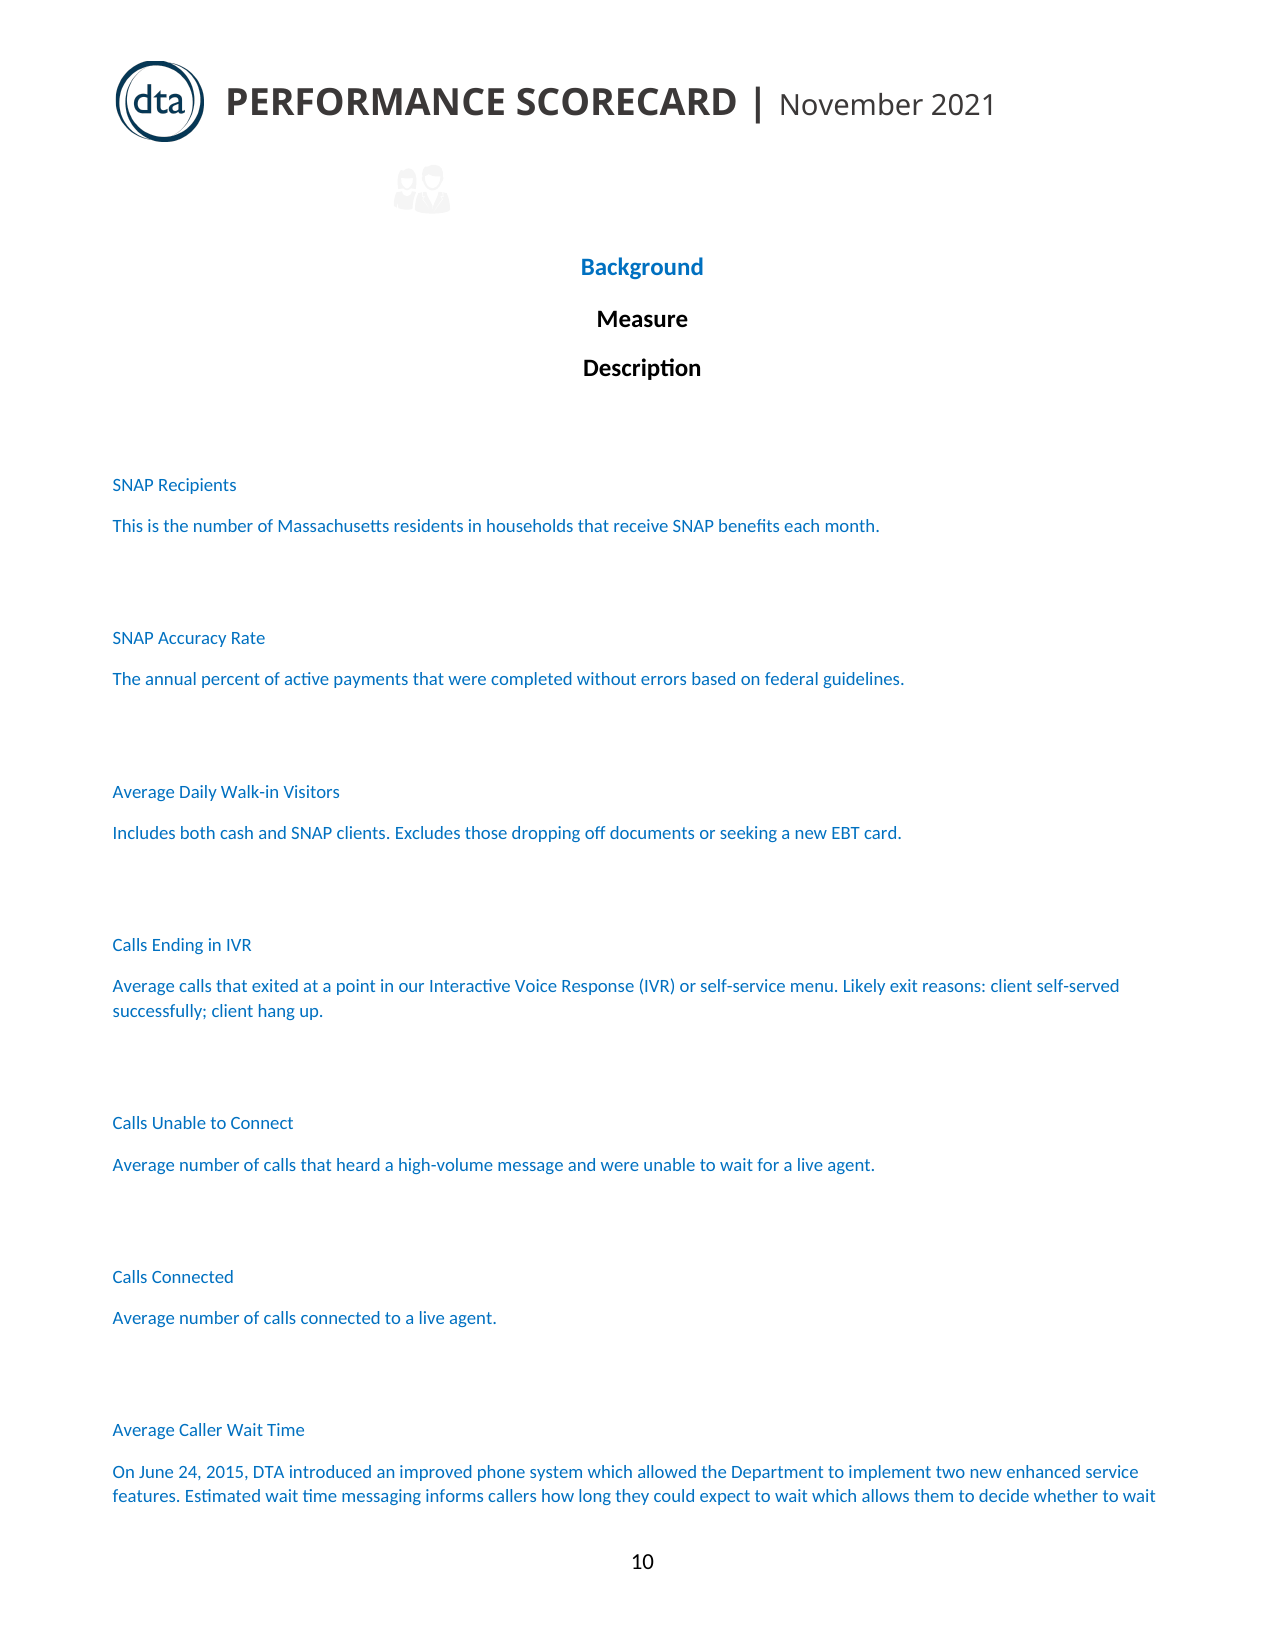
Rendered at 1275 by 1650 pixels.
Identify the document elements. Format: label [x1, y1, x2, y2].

picture [115, 61, 204, 142]
